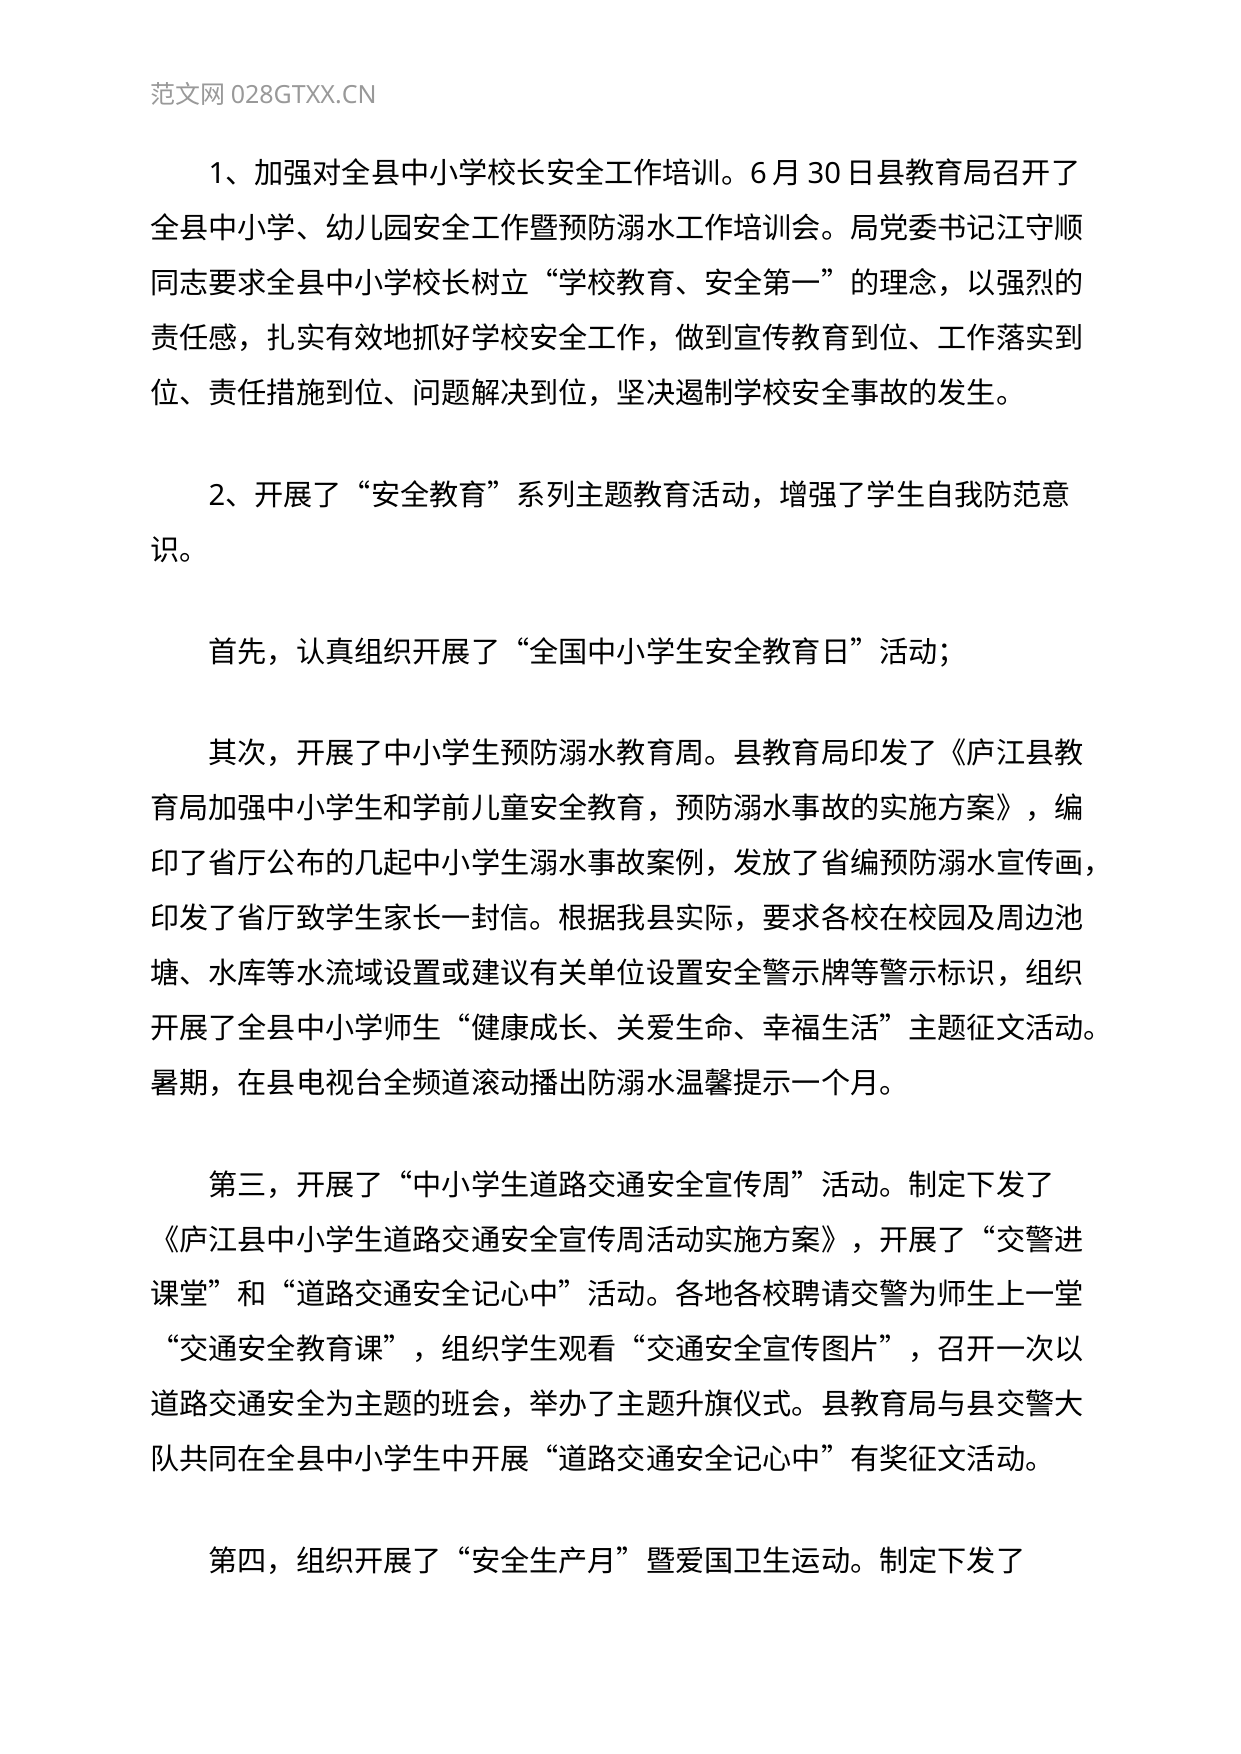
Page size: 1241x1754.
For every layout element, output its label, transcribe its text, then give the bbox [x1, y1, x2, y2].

text 其次，开展了中小学生预防溺水教育周。县教育局印发了《庐江县教育局加强中小学生和学前儿童安全教育，预防溺水事故的实施方案》，编印了省厅公布的几起中小学生溺水事故案例，发放了省编预防溺水宣传画，印发了省厅致学生家长一封信。根据我县实际，要求各校在校园及周边池塘、水库等水流域设置或建议有关单位设置安全警示牌等警示标识，组织开展了全县中小学师生“健康成长、关爱生命、幸福生活”主题征文活动。暑期，在县电视台全频道滚动播出防溺水温馨提示一个月。 [150, 730, 1090, 1102]
text 2、开展了“安全教育”系列主题教育活动，增强了学生自我防范意识。 [150, 471, 1090, 569]
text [150, 1537, 1090, 1580]
text 首先，认真组织开展了“全国中小学生安全教育日”活动； [150, 628, 1090, 671]
text 1、加强对全县中小学校长安全工作培训。6月30日县教育局召开了全县中小学、幼儿园安全工作暨预防溺水工作培训会。局党委书记江守顺同志要求全县中小学校长树立“学校教育、安全第一”的理念，以强烈的责任感，扎实有效地抓好学校安全工作，做到宣传教育到位、工作落实到位、责任措施到位、问题解决到位，坚决遏制学校安全事故的发生。 [150, 150, 1090, 412]
text 第三，开展了“中小学生道路交通安全宣传周”活动。制定下发了《庐江县中小学生道路交通安全宣传周活动实施方案》，开展了“交警进课堂”和“道路交通安全记心中”活动。各地各校聘请交警为师生上一堂“交通安全教育课”，组织学生观看“交通安全宣传图片”，召开一次以道路交通安全为主题的班会，举办了主题升旗仪式。县教育局与县交警大队共同在全县中小学生中开展“道路交通安全记心中”有奖征文活动。 [150, 1161, 1090, 1478]
